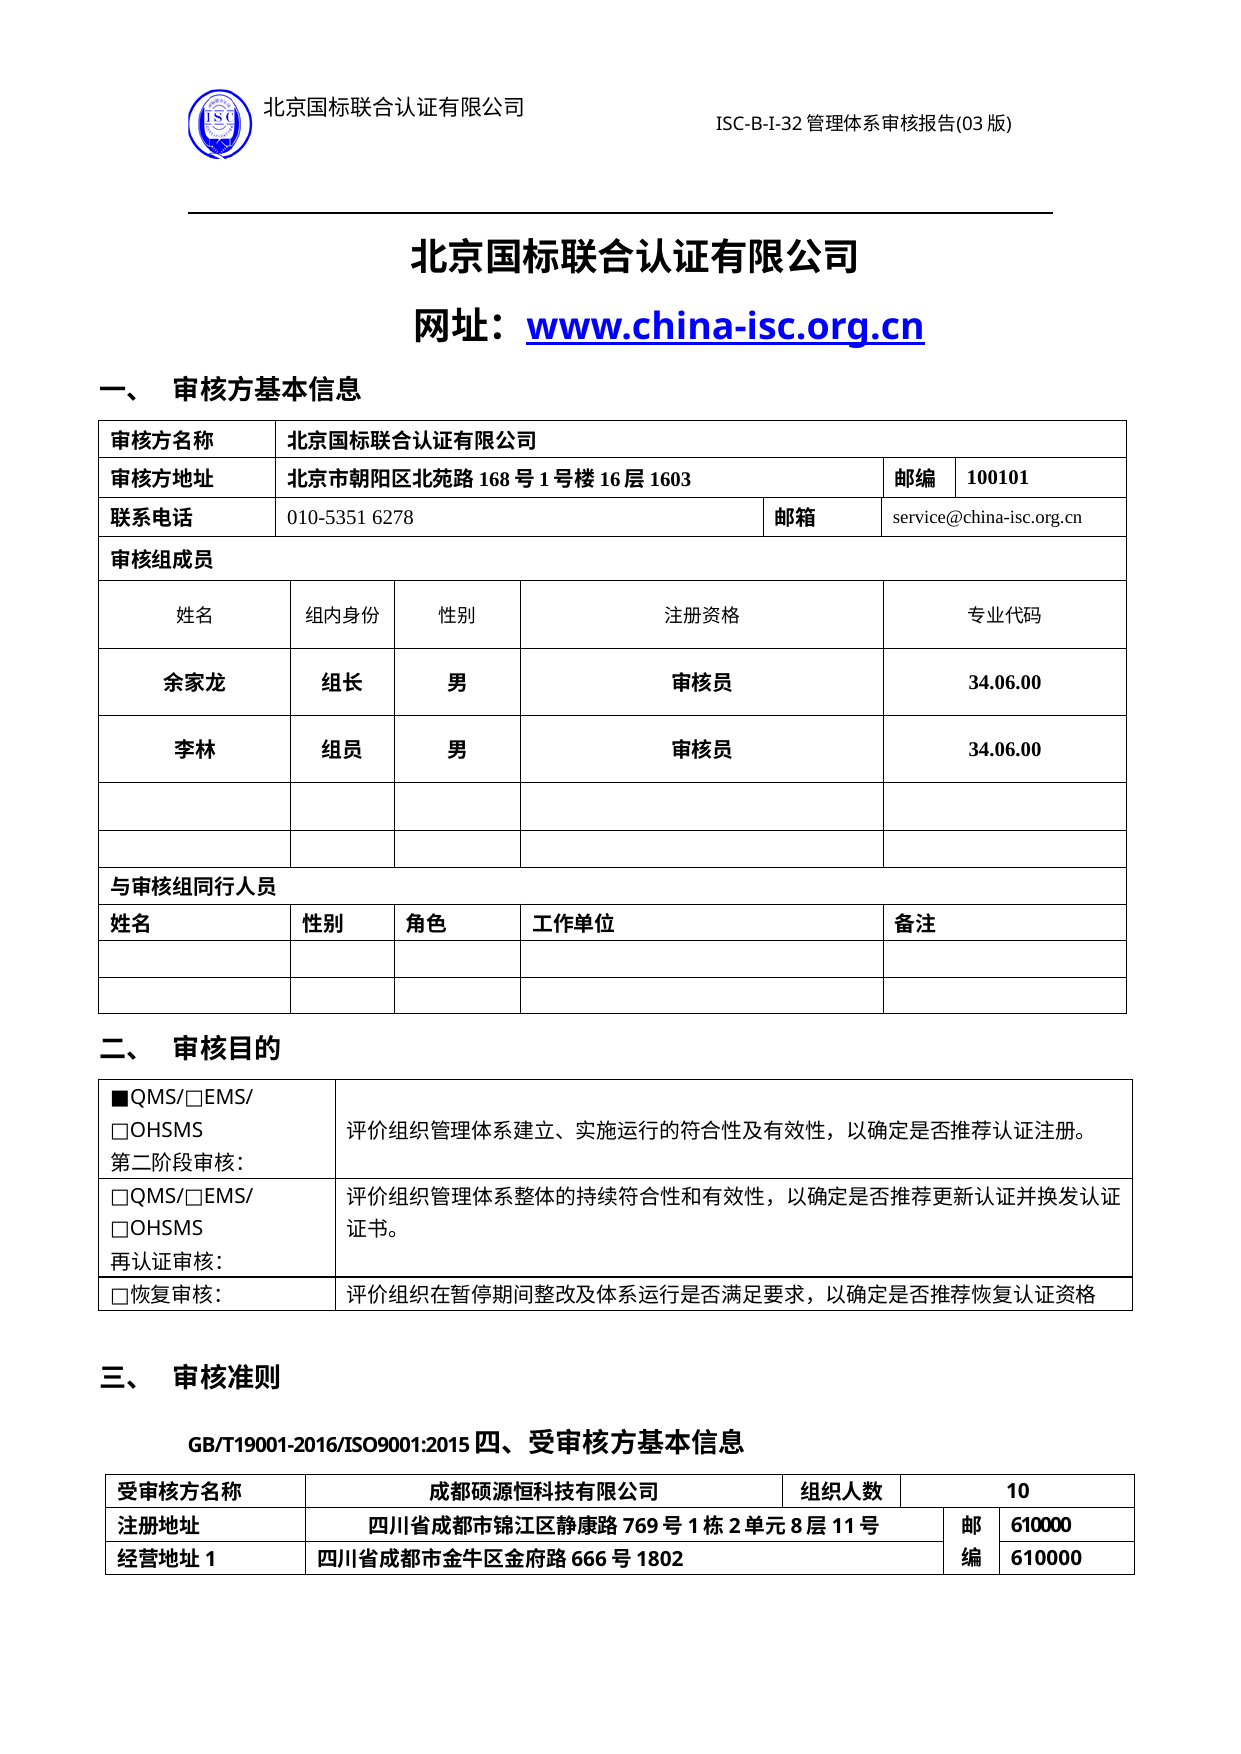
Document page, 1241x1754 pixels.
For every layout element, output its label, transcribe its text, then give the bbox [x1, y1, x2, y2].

table_cell [395, 978, 520, 1013]
table_cell 经营地址1 [106, 1542, 305, 1574]
list 审核目的 [99, 1014, 1053, 1079]
table_cell 邮编 [884, 458, 955, 497]
table_cell [521, 783, 883, 830]
table_cell 姓名 [99, 581, 290, 648]
table_cell 四川省成都市金牛区金府路666号1802 [306, 1542, 943, 1574]
table_cell 审核组成员 [99, 537, 1126, 580]
table_cell 评价组织在暂停期间整改及体系运行是否满足要求，以确定是否推荐恢复认证资格 [336, 1278, 1132, 1310]
table_header 成都硕源恒科技有限公司 [306, 1475, 782, 1507]
table_header 组织人数 [783, 1475, 900, 1507]
table_header 审核方名称 [99, 421, 275, 457]
table_cell 李林 [99, 716, 290, 782]
table_header ■QMS/□EMS/□OHSMS 第二阶段审核： [99, 1080, 335, 1178]
table_cell [291, 978, 394, 1013]
table_cell [884, 941, 1126, 977]
table_cell 审核员 [521, 716, 883, 782]
table_cell 工作单位 [521, 905, 883, 940]
table_cell 男 [395, 716, 520, 782]
table_cell [99, 783, 290, 830]
table_cell 性别 [395, 581, 520, 648]
list 审核方基本信息 [99, 355, 1053, 420]
table_cell [521, 831, 883, 867]
table_cell 34.06.00 [884, 649, 1126, 715]
table_cell □恢复审核： [99, 1278, 335, 1310]
table_cell 备注 [884, 905, 1126, 940]
table_cell 男 [395, 649, 520, 715]
table_cell [291, 941, 394, 977]
table_cell [521, 978, 883, 1013]
list 审核准则 [99, 1343, 1053, 1408]
table_cell 610000 [1000, 1508, 1134, 1541]
table_cell [395, 783, 520, 830]
table_cell 注册地址 [106, 1508, 305, 1541]
table_cell [395, 941, 520, 977]
table_cell 34.06.00 [884, 716, 1126, 782]
text 网址：www.china-isc.org.cn [187, 290, 1053, 355]
table_cell 100101 [956, 458, 1126, 497]
table_cell 组长 [291, 649, 394, 715]
table_cell 余家龙 [99, 649, 290, 715]
table_cell 四川省成都市锦江区静康路769号1栋2单元8层11号 [306, 1508, 943, 1541]
table_cell [884, 978, 1126, 1013]
table_cell service@china-isc.org.cn [882, 498, 1126, 536]
table_cell 邮箱 [764, 498, 881, 536]
table_header 受审核方名称 [106, 1475, 305, 1507]
table_cell 专业代码 [884, 581, 1126, 648]
table_cell 评价组织管理体系整体的持续符合性和有效性，以确定是否推荐更新认证并换发认证证书。 [336, 1179, 1132, 1276]
table_cell 姓名 [99, 905, 290, 940]
table_cell 与审核组同行人员 [99, 868, 1126, 903]
table_cell 审核方地址 [99, 458, 275, 497]
table_header 10 [901, 1475, 1134, 1507]
text 北京国标联合认证有限公司 [187, 226, 1053, 281]
table_cell 010-5351 6278 [276, 498, 763, 536]
table_cell [99, 941, 290, 977]
table_cell 北京市朝阳区北苑路168号1号楼16层1603 [276, 458, 883, 497]
table_cell 审核员 [521, 649, 883, 715]
table_cell 注册资格 [521, 581, 883, 648]
table_cell 性别 [291, 905, 394, 940]
table_cell [884, 831, 1126, 867]
table_cell 邮 编 [944, 1508, 999, 1574]
table_cell [521, 941, 883, 977]
table_cell [395, 831, 520, 867]
table_cell 组员 [291, 716, 394, 782]
table_cell [884, 783, 1126, 830]
table_cell 610000 [1000, 1542, 1134, 1574]
table_cell 组内身份 [291, 581, 394, 648]
table_header 评价组织管理体系建立、实施运行的符合性及有效性，以确定是否推荐认证注册。 [336, 1080, 1132, 1178]
picture [187, 89, 253, 158]
table_cell [291, 831, 394, 867]
table_cell 角色 [395, 905, 520, 940]
text GB/T19001-2016/ISO9001:2015四、受审核方基本信息 [187, 1408, 1053, 1473]
table_cell [99, 978, 290, 1013]
table_cell □QMS/□EMS/□OHSMS 再认证审核： [99, 1179, 335, 1276]
table_cell [99, 831, 290, 867]
table_cell [291, 783, 394, 830]
table_header 北京国标联合认证有限公司 [276, 421, 1126, 457]
table_cell 联系电话 [99, 498, 275, 536]
